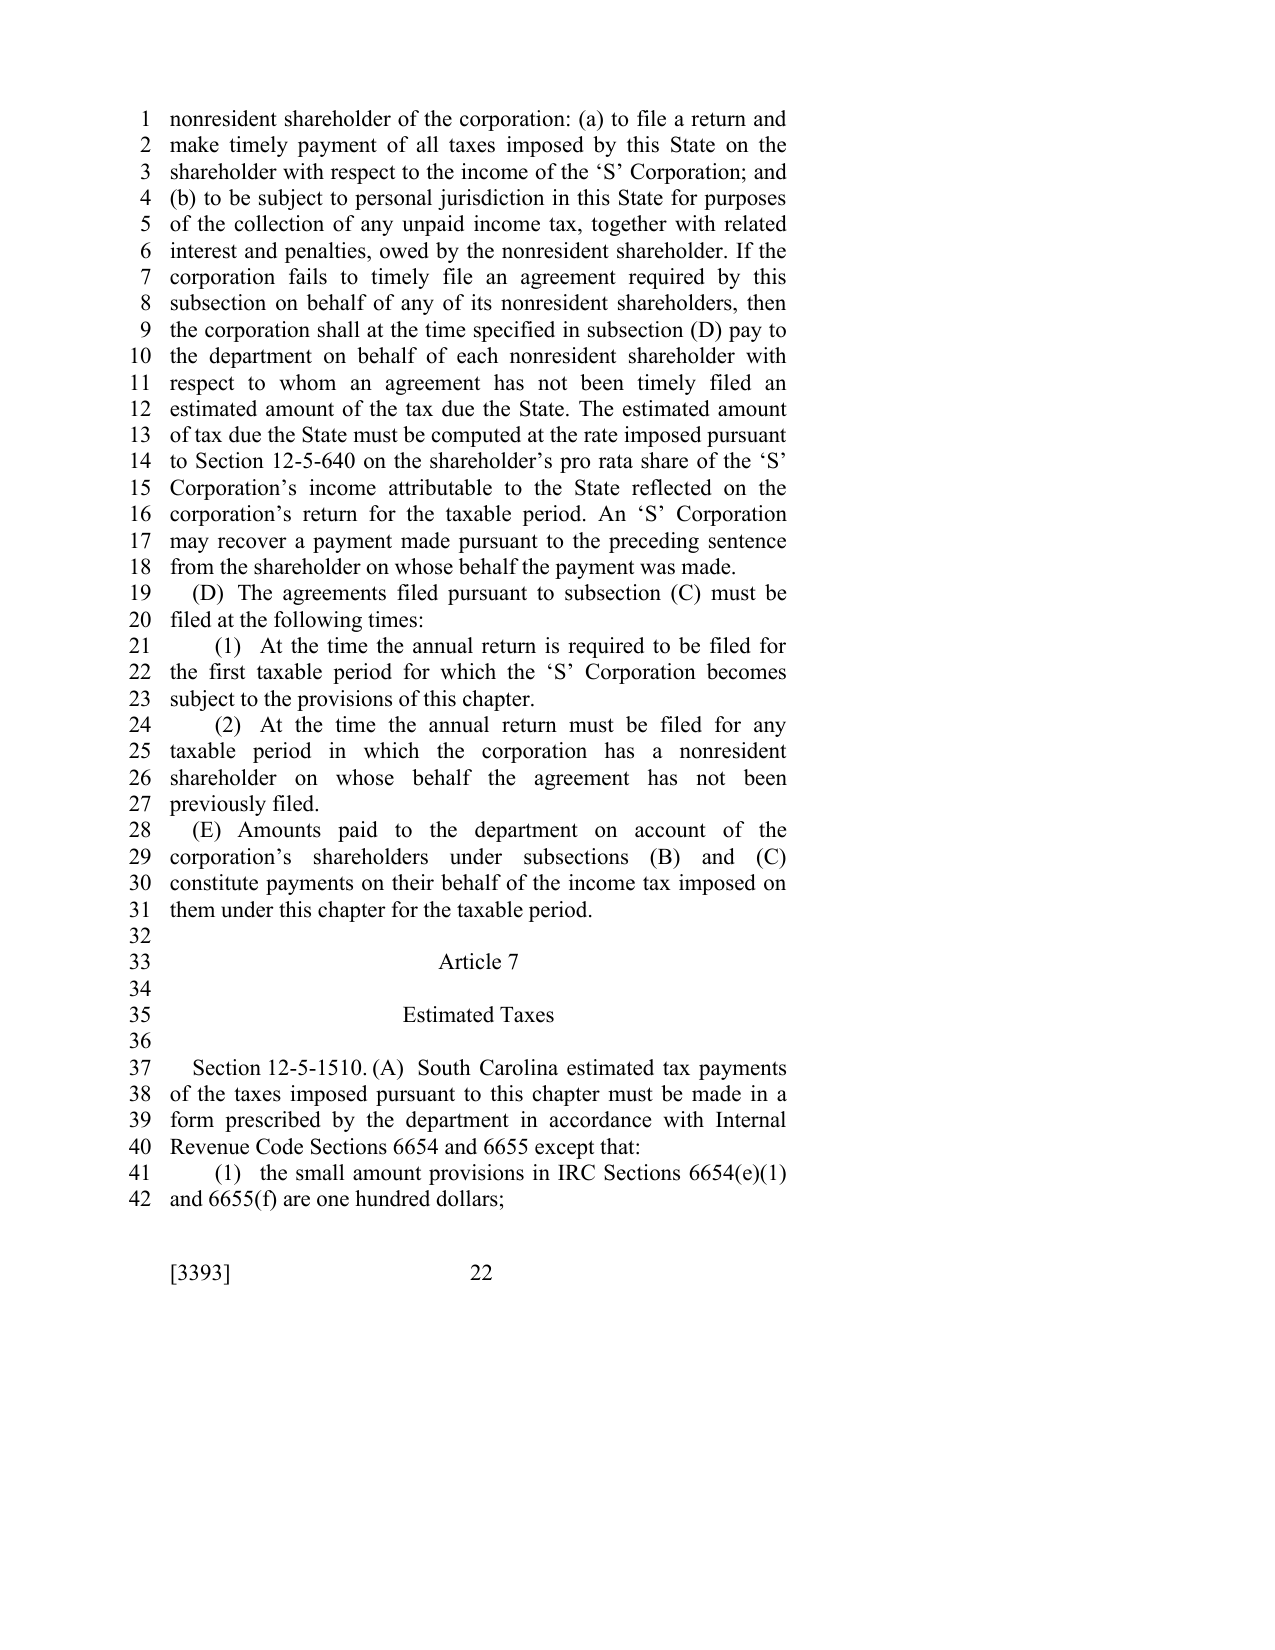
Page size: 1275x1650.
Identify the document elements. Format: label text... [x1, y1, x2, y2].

text Section 12-5-1510. (A) South Carolina estimated tax payments of the taxes imposed pursuant to this chapter must be made in a form prescribed by the department in accordance with Internal Revenue Code Sections 6654 and 6655 except that: [169, 1054, 787, 1159]
text (1) the small amount provisions in IRC Sections 6654(e)(1) and 6655(f) are one hundred dollars; [169, 1159, 787, 1212]
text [169, 105, 787, 579]
text (1) At the time the annual return is required to be filed for the first taxable period for which the ‘S’ Corporation becomes subject to the provisions of this chapter. [169, 632, 787, 711]
text (2) At the time the annual return must be filed for any taxable period in which the corporation has a nonresident shareholder on whose behalf the agreement has not been previously filed. [169, 711, 787, 817]
text (D) The agreements filed pursuant to subsection (C) must be filed at the following times: [169, 579, 787, 632]
text Article 7 [169, 948, 787, 975]
text (E) Amounts paid to the department on account of the corporation’s shareholders under subsections (B) and (C) constitute payments on their behalf of the income tax imposed on them under this chapter for the taxable period. [169, 817, 787, 922]
text Estimated Taxes [169, 1001, 787, 1027]
